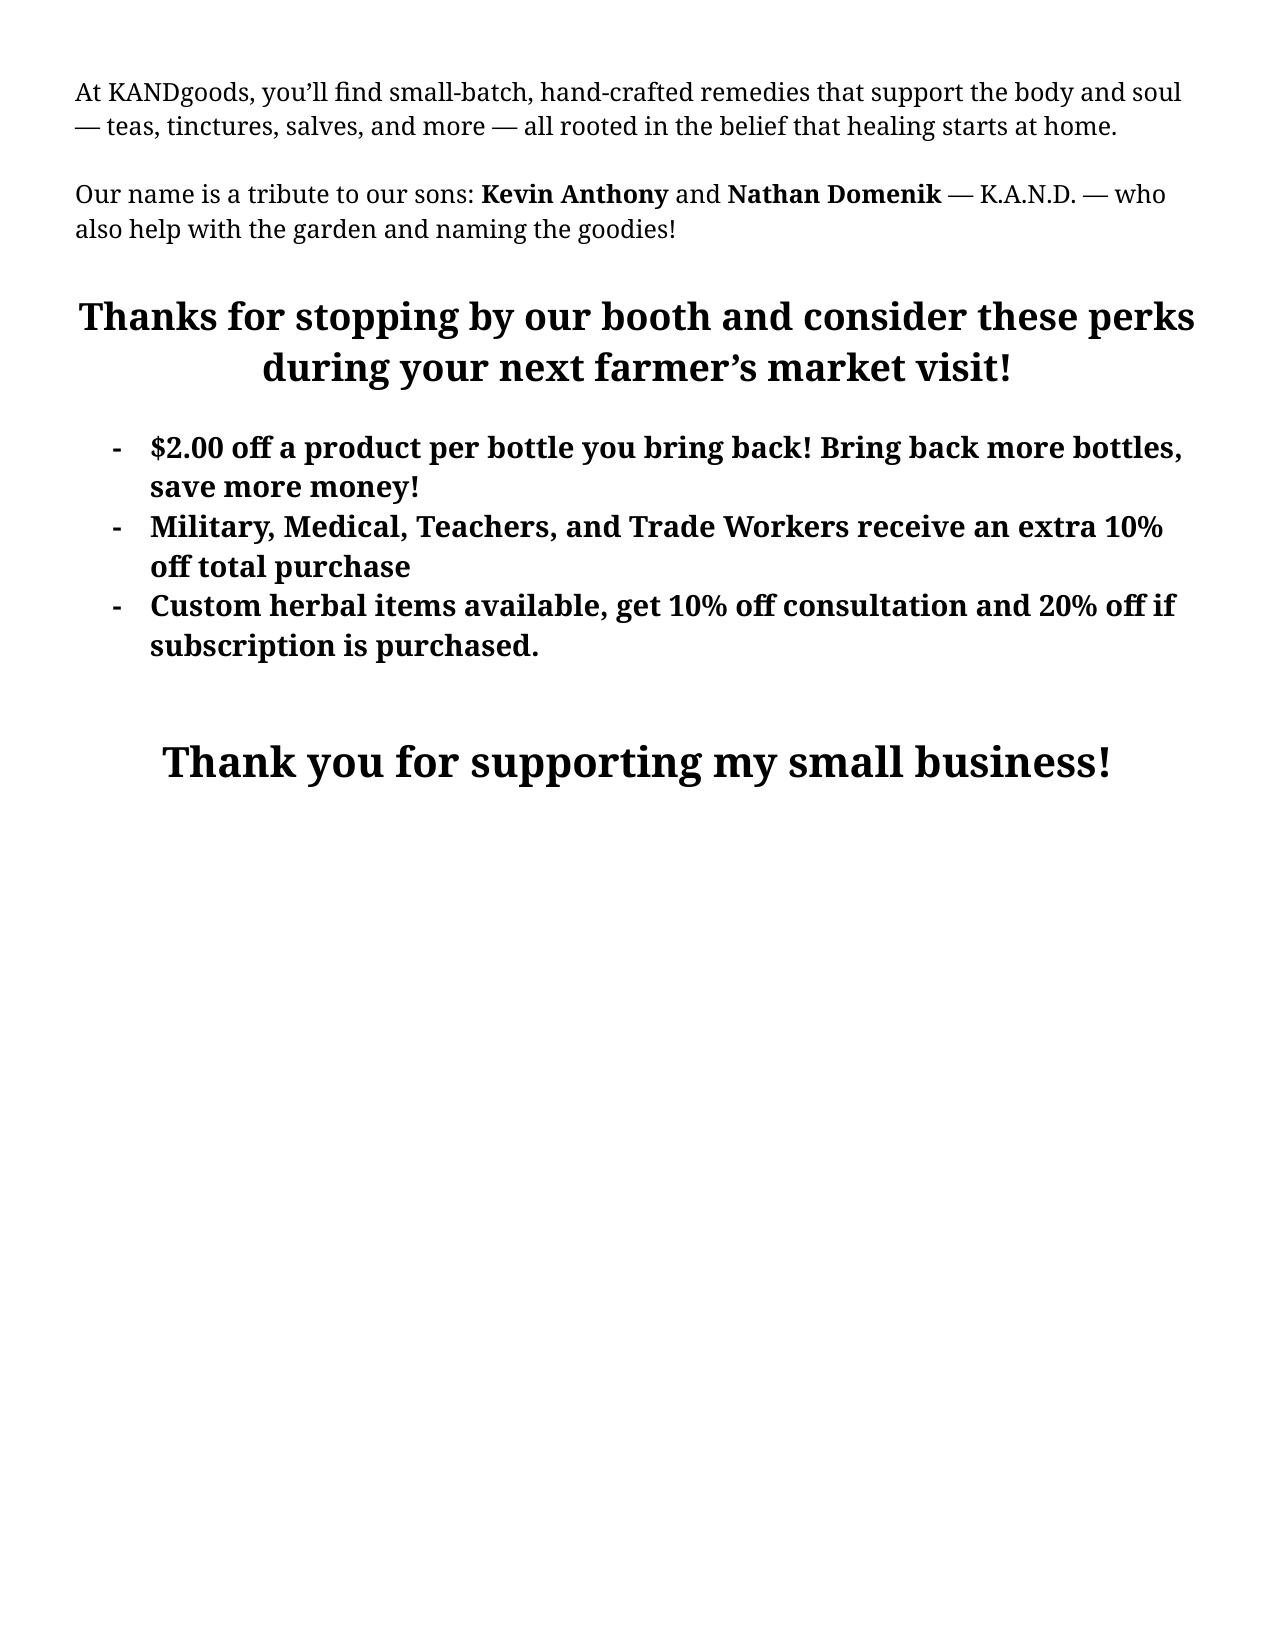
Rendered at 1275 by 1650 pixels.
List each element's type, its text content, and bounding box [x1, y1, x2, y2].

list $2.00 off a product per bottle you bring back! Bring back more bottles, save more money! [112, 427, 1200, 506]
text At KANDgoods, you’ll find small-batch, hand-crafted remedies that support the body and soul — teas, tinctures, salves, and more — all rooted in the belief that healing starts at home. [75, 75, 1200, 143]
text Thanks for stopping by our booth and consider these perks during your next farmer’s market visit! [75, 291, 1200, 393]
text Our name is a tribute to our sons: Kevin Anthony and Nathan Domenik — K.A.N.D. — who also help with the garden and naming the goodies! [75, 177, 1200, 245]
text Thank you for supporting my small business! [75, 733, 1200, 790]
list Military, Medical, Teachers, and Trade Workers receive an extra 10% off total purchase [112, 506, 1200, 586]
list Custom herbal items available, get 10% off consultation and 20% off if subscription is purchased. [112, 586, 1200, 665]
